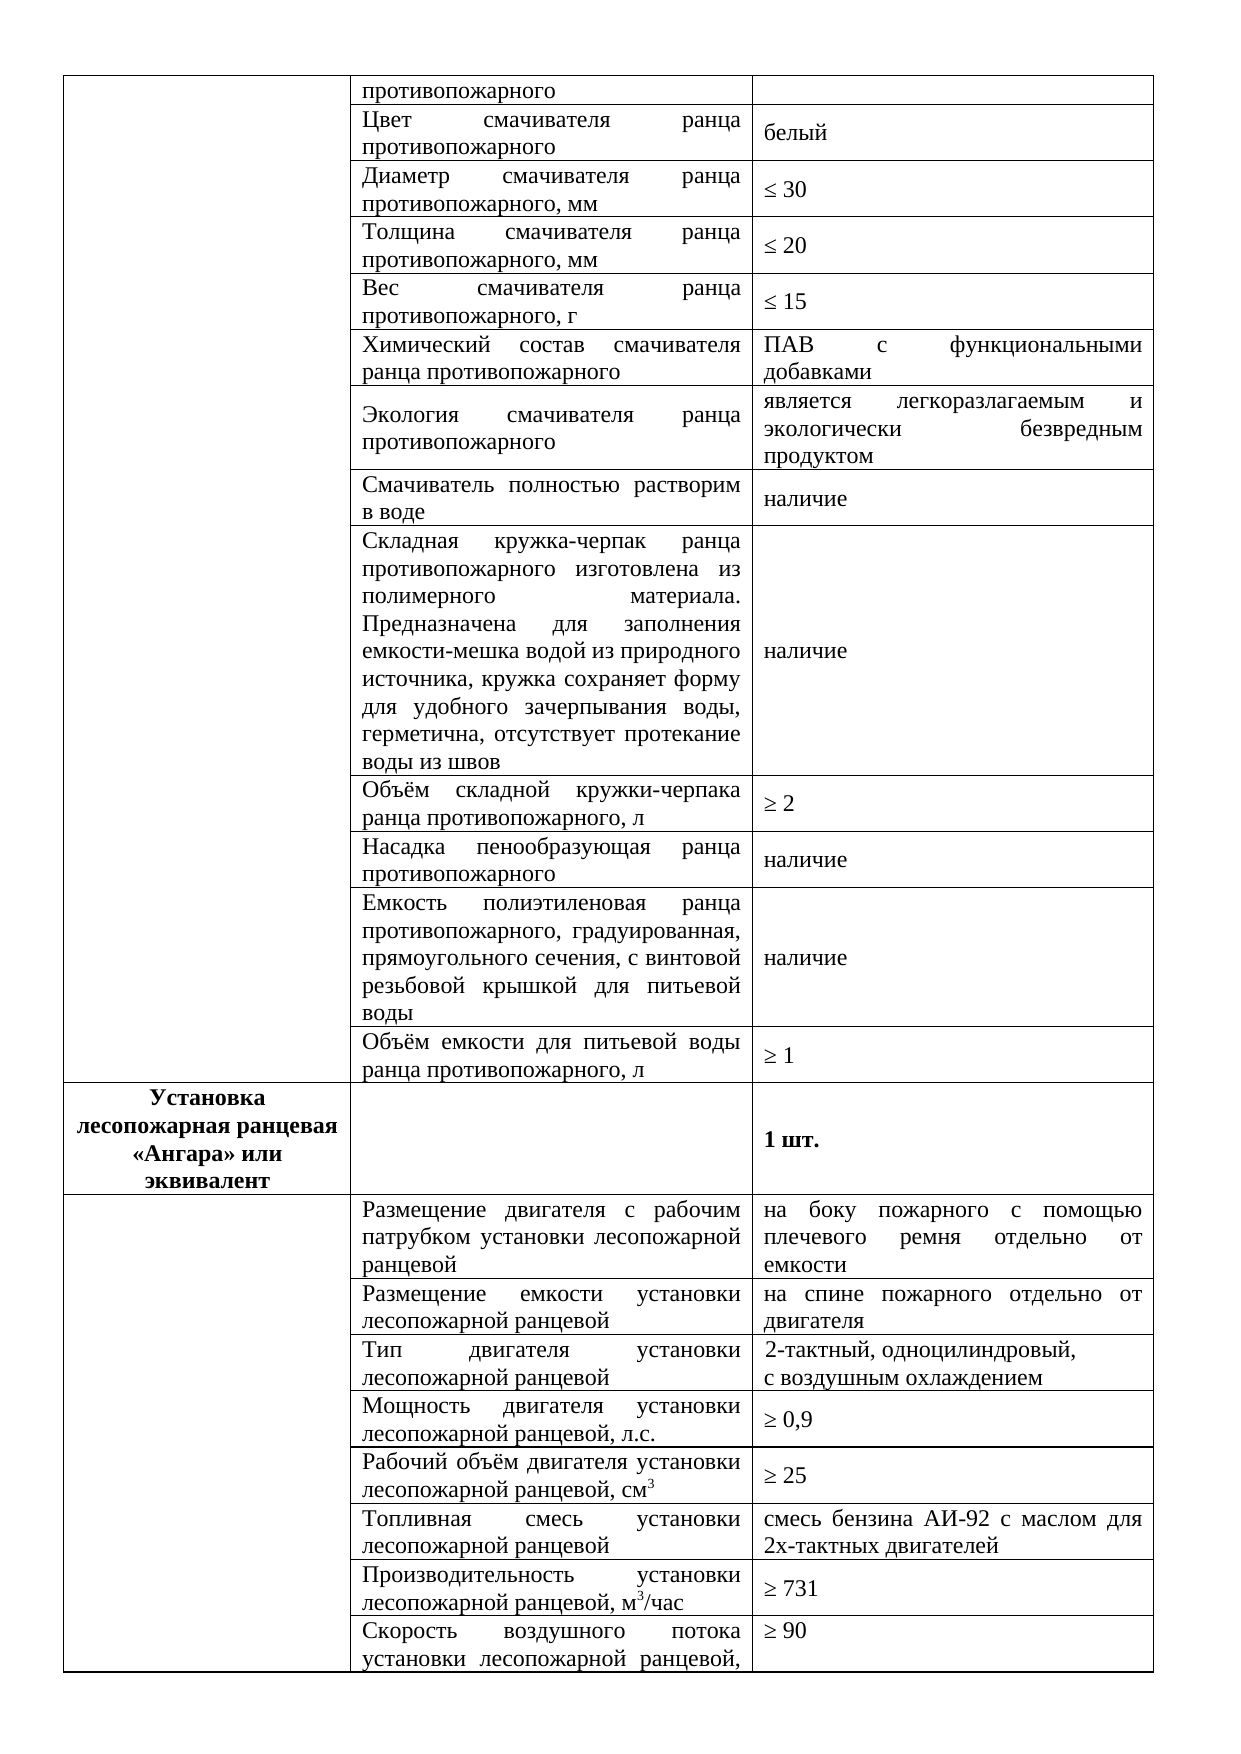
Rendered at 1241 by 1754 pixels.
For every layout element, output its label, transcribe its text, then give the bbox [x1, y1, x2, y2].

table_cell ≥ 2 [753, 776, 1153, 831]
table_cell на спине пожарного отдельно от двигателя [753, 1279, 1153, 1334]
table_cell Объём емкости для питьевой воды ранца противопожарного, л [351, 1027, 752, 1082]
table_cell ≥ 90 [753, 1616, 1153, 1671]
table_cell ≥ 0,9 [753, 1391, 1153, 1446]
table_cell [351, 76, 752, 104]
table_cell Вес смачивателя ранца противопожарного, г [351, 274, 752, 329]
table_cell Объём складной кружки-черпака ранца противопожарного, л [351, 776, 752, 831]
table_cell Толщина смачивателя ранца противопожарного, мм [351, 217, 752, 272]
table_cell Установка лесопожарная ранцевая «Ангара» или эквивалент [64, 1083, 350, 1194]
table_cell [351, 1616, 752, 1671]
table_cell Топливная смесь установки лесопожарной ранцевой [351, 1504, 752, 1559]
table_cell Тип двигателя установки лесопожарной ранцевой [351, 1335, 752, 1390]
table_cell Химический состав смачивателя ранца противопожарного [351, 330, 752, 385]
table_cell на боку пожарного с помощью плечевого ремня отдельно от емкости [753, 1195, 1153, 1278]
table_cell Смачиватель полностью растворим в воде [351, 470, 752, 525]
table_cell Емкость полиэтиленовая ранца противопожарного, градуированная, прямоугольного сечения, с винтовой резьбовой крышкой для питьевой воды [351, 888, 752, 1026]
table_cell белый [753, 105, 1153, 160]
table_cell наличие [753, 832, 1153, 887]
table_cell Цвет смачивателя ранца противопожарного [351, 105, 752, 160]
table_cell Экология смачивателя ранца противопожарного [351, 386, 752, 469]
table_cell Мощность двигателя установки лесопожарной ранцевой, л.с. [351, 1391, 752, 1446]
table_cell наличие [753, 888, 1153, 1026]
table_cell Производительность установки лесопожарной ранцевой, м3/час [351, 1560, 752, 1615]
table_cell [351, 1083, 752, 1194]
table_cell Размещение емкости установки лесопожарной ранцевой [351, 1279, 752, 1334]
table_cell ПАВ с функциональными добавками [753, 330, 1153, 385]
table_cell 2-тактный, одноцилиндровый, с воздушным охлаждением [753, 1335, 1153, 1390]
table_cell Размещение двигателя с рабочим патрубком установки лесопожарной ранцевой [351, 1195, 752, 1278]
table_cell Складная кружка-черпак ранца противопожарного изготовлена из полимерного материала. Предназначена для заполнения емкости-мешка водой из природного источника, кружка сохраняет форму для удобного зачерпывания воды, герметична, отсутствует протекание воды из швов [351, 526, 752, 774]
table_cell Насадка пенообразующая ранца противопожарного [351, 832, 752, 887]
table_cell ≤ 15 [753, 274, 1153, 329]
table_cell ≥ 731 [753, 1560, 1153, 1615]
table_cell является легкоразлагаемым и экологически безвредным продуктом [753, 386, 1153, 469]
table_cell ≥ 1 [753, 1027, 1153, 1082]
table_cell 1 шт. [753, 1083, 1153, 1194]
table_cell ≤ 20 [753, 217, 1153, 272]
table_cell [753, 76, 1153, 104]
table_cell Рабочий объём двигателя установки лесопожарной ранцевой, см3 [351, 1448, 752, 1503]
table_cell Диаметр смачивателя ранца противопожарного, мм [351, 161, 752, 216]
table_cell ≤ 30 [753, 161, 1153, 216]
table_cell [64, 1195, 350, 1671]
table_cell наличие [753, 526, 1153, 774]
table_cell наличие [753, 470, 1153, 525]
table_cell ≥ 25 [753, 1448, 1153, 1503]
table_cell смесь бензина АИ-92 с маслом для 2х-тактных двигателей [753, 1504, 1153, 1559]
